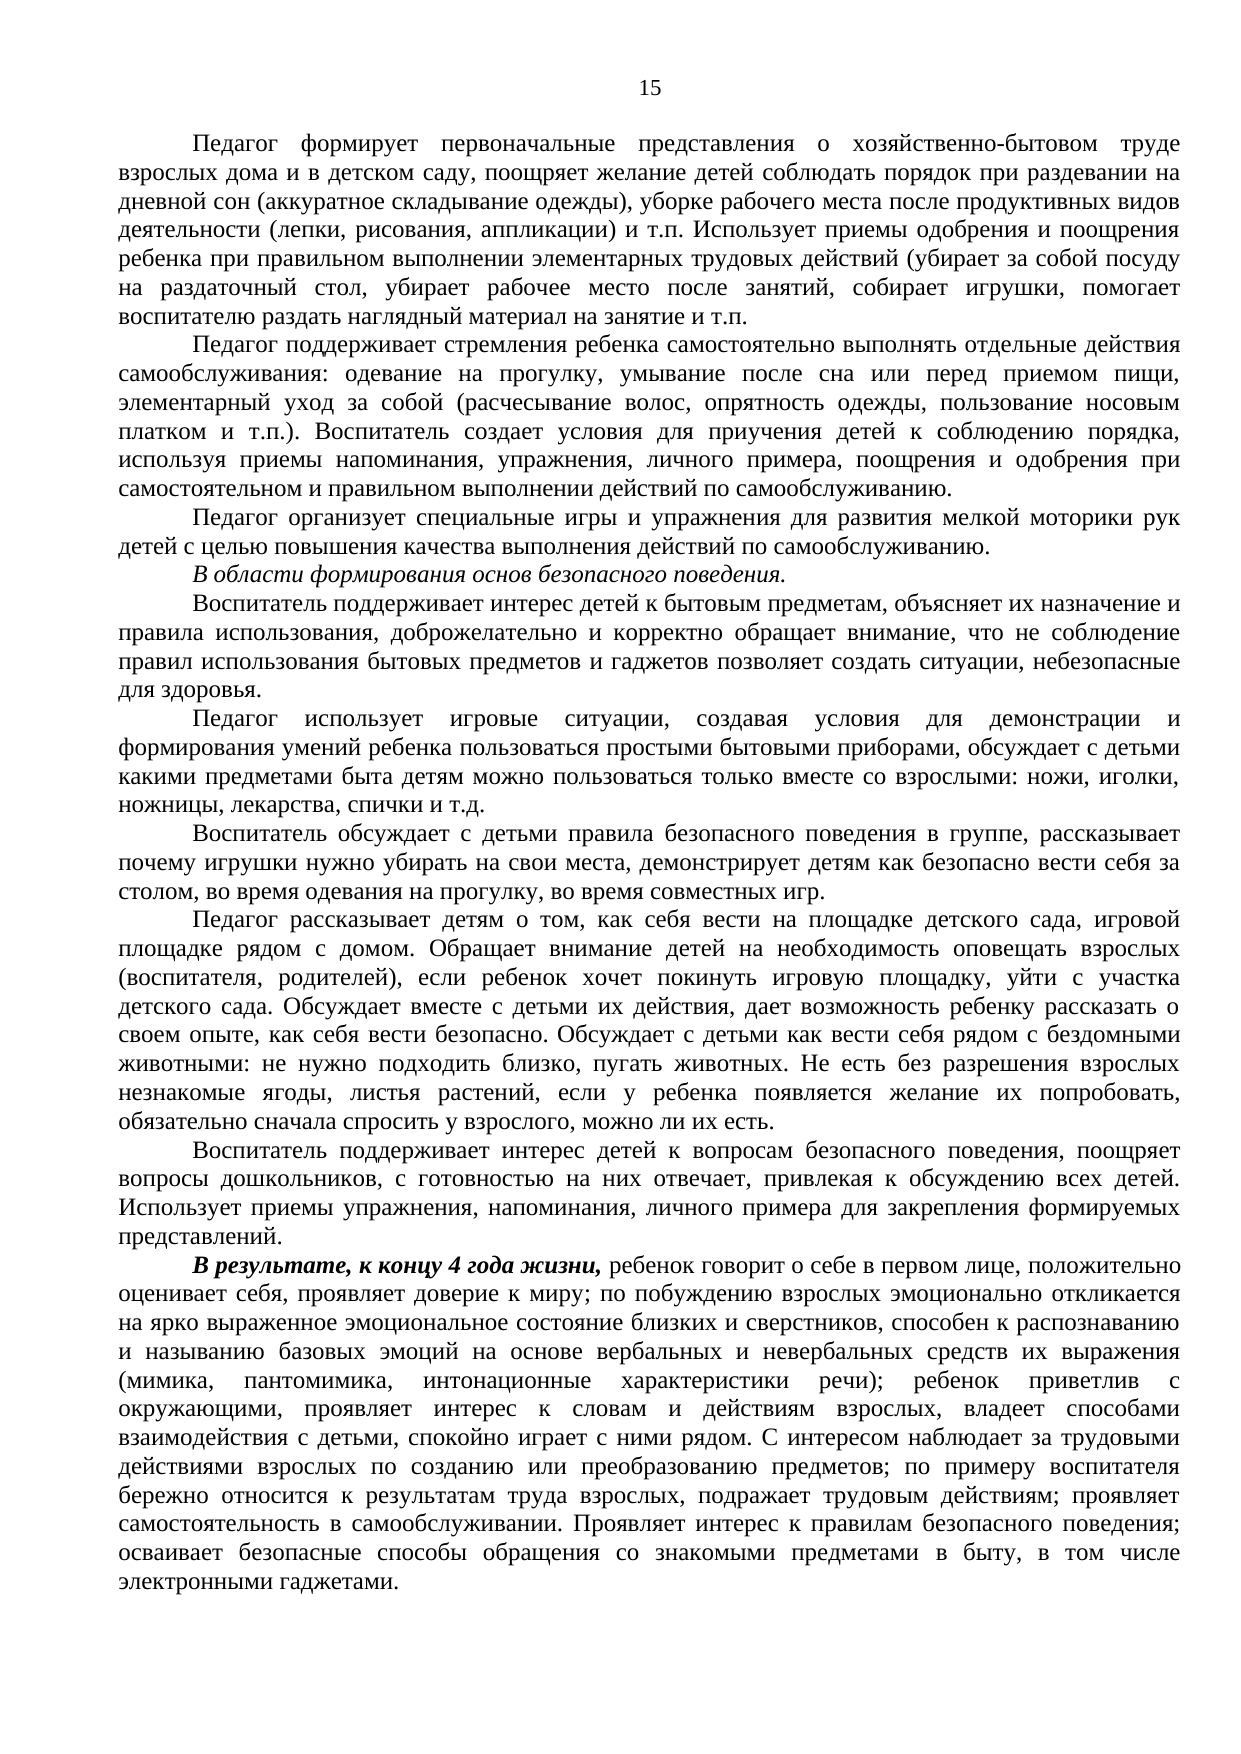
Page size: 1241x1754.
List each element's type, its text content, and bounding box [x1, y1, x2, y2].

text Воспитатель поддерживает интерес детей к бытовым предметам, объясняет их назначение и правила использования, доброжелательно и корректно обращает внимание, что не соблюдение правил использования бытовых предметов и гаджетов позволяет создать ситуации, небезопасные для здоровья. [118, 588, 1181, 703]
text В результате, к концу 4 года жизни, ребенок говорит о себе в первом лице, положительно оценивает себя, проявляет доверие к миру; по побуждению взрослых эмоционально откликается на ярко выраженное эмоциональное состояние близких и сверстников, способен к распознаванию и называнию базовых эмоций на основе вербальных и невербальных средств их выражения (мимика, пантомимика, интонационные характеристики речи); ребенок приветлив с окружающими, проявляет интерес к словам и действиям взрослых, владеет способами взаимодействия с детьми, спокойно играет с ними рядом. С интересом наблюдает за трудовыми действиями взрослых по созданию или преобразованию предметов; по примеру воспитателя бережно относится к результатам труда взрослых, подражает трудовым действиям; проявляет самостоятельность в самообслуживании. Проявляет интерес к правилам безопасного поведения; осваивает безопасные способы обращения со знакомыми предметами в быту, в том числе электронными гаджетами. [118, 1250, 1181, 1595]
text Воспитатель обсуждает с детьми правила безопасного поведения в группе, рассказывает почему игрушки нужно убирать на свои места, демонстрирует детям как безопасно вести себя за столом, во время одевания на прогулку, во время совместных игр. [118, 818, 1181, 904]
text Педагог организует специальные игры и упражнения для развития мелкой моторики рук детей с целью повышения качества выполнения действий по самообслуживанию. [118, 502, 1181, 559]
text Педагог поддерживает стремления ребенка самостоятельно выполнять отдельные действия самообслуживания: одевание на прогулку, умывание после сна или перед приемом пищи, элементарный уход за собой (расчесывание волос, опрятность одежды, пользование носовым платком и т.п.). Воспитатель создает условия для приучения детей к соблюдению порядка, используя приемы напоминания, упражнения, личного примера, поощрения и одобрения при самостоятельном и правильном выполнении действий по самообслуживанию. [118, 329, 1181, 502]
text Педагог рассказывает детям о том, как себя вести на площадке детского сада, игровой площадке рядом с домом. Обращает внимание детей на необходимость оповещать взрослых (воспитателя, родителей), если ребенок хочет покинуть игровую площадку, уйти с участка детского сада. Обсуждает вместе с детьми их действия, дает возможность ребенку рассказать о своем опыте, как себя вести безопасно. Обсуждает с детьми как вести себя рядом с бездомными животными: не нужно подходить близко, пугать животных. Не есть без разрешения взрослых незнакомые ягоды, листья растений, если у ребенка появляется желание их попробовать, обязательно сначала спросить у взрослого, можно ли их есть. [118, 904, 1181, 1135]
text В области формирования основ безопасного поведения. [118, 559, 1181, 588]
text Педагог использует игровые ситуации, создавая условия для демонстрации и формирования умений ребенка пользоваться простыми бытовыми приборами, обсуждает с детьми какими предметами быта детям можно пользоваться только вместе со взрослыми: ножи, иголки, ножницы, лекарства, спички и т.д. [118, 703, 1181, 818]
text Педагог формирует первоначальные представления о хозяйственно-бытовом труде взрослых дома и в детском саду, поощряет желание детей соблюдать порядок при раздевании на дневной сон (аккуратное складывание одежды), уборке рабочего места после продуктивных видов деятельности (лепки, рисования, аппликации) и т.п. Использует приемы одобрения и поощрения ребенка при правильном выполнении элементарных трудовых действий (убирает за собой посуду на раздаточный стол, убирает рабочее место после занятий, собирает игрушки, помогает воспитателю раздать наглядный материал на занятие и т.п. [118, 128, 1181, 329]
text Воспитатель поддерживает интерес детей к вопросам безопасного поведения, поощряет вопросы дошкольников, с готовностью на них отвечает, привлекая к обсуждению всех детей. Использует приемы упражнения, напоминания, личного примера для закрепления формируемых представлений. [118, 1135, 1181, 1250]
